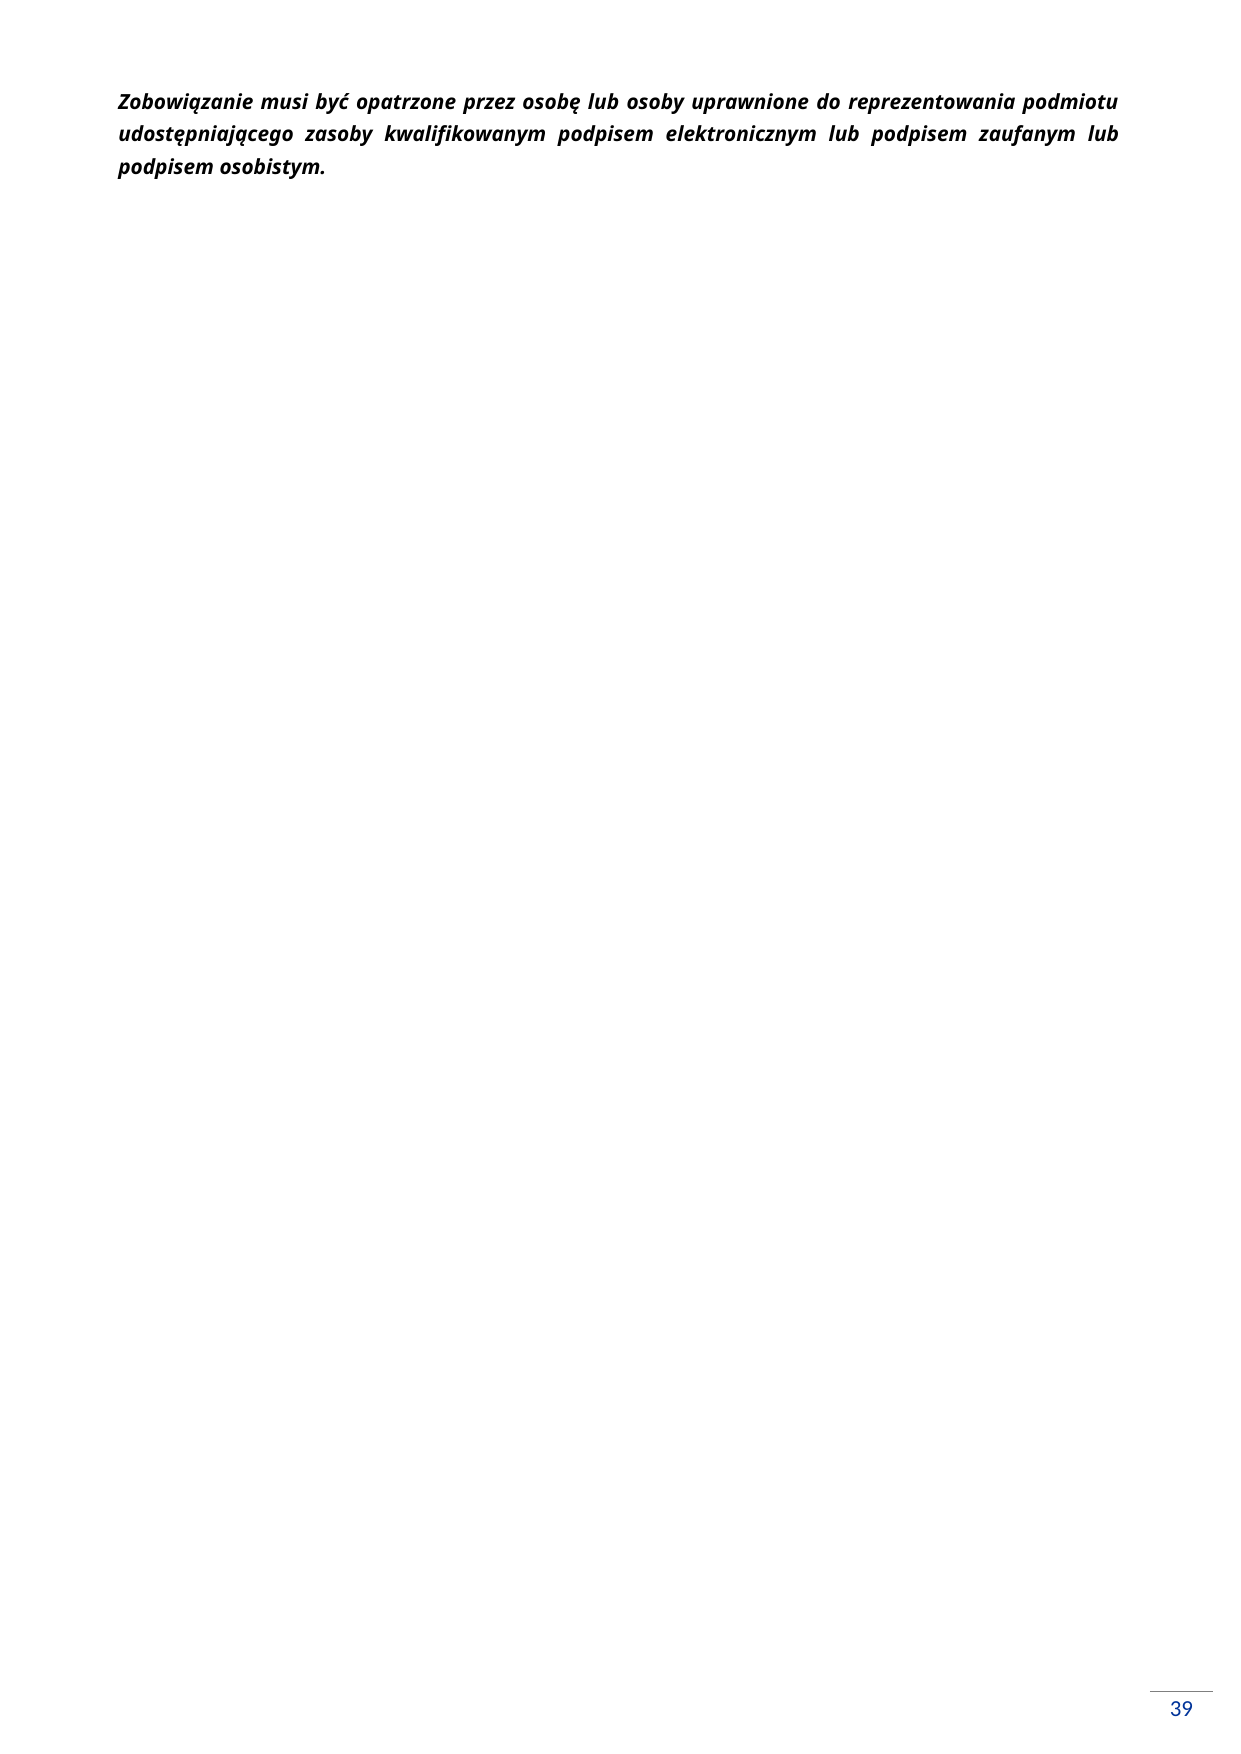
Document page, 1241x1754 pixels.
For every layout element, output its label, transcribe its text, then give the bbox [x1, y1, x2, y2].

text Zobowiązanie musi być opatrzone przez osobę lub osoby uprawnione do reprezentowania podmiotu udostępniającego zasoby kwalifikowanym podpisem elektronicznym lub podpisem zaufanym lub podpisem osobistym. [118, 87, 1122, 181]
